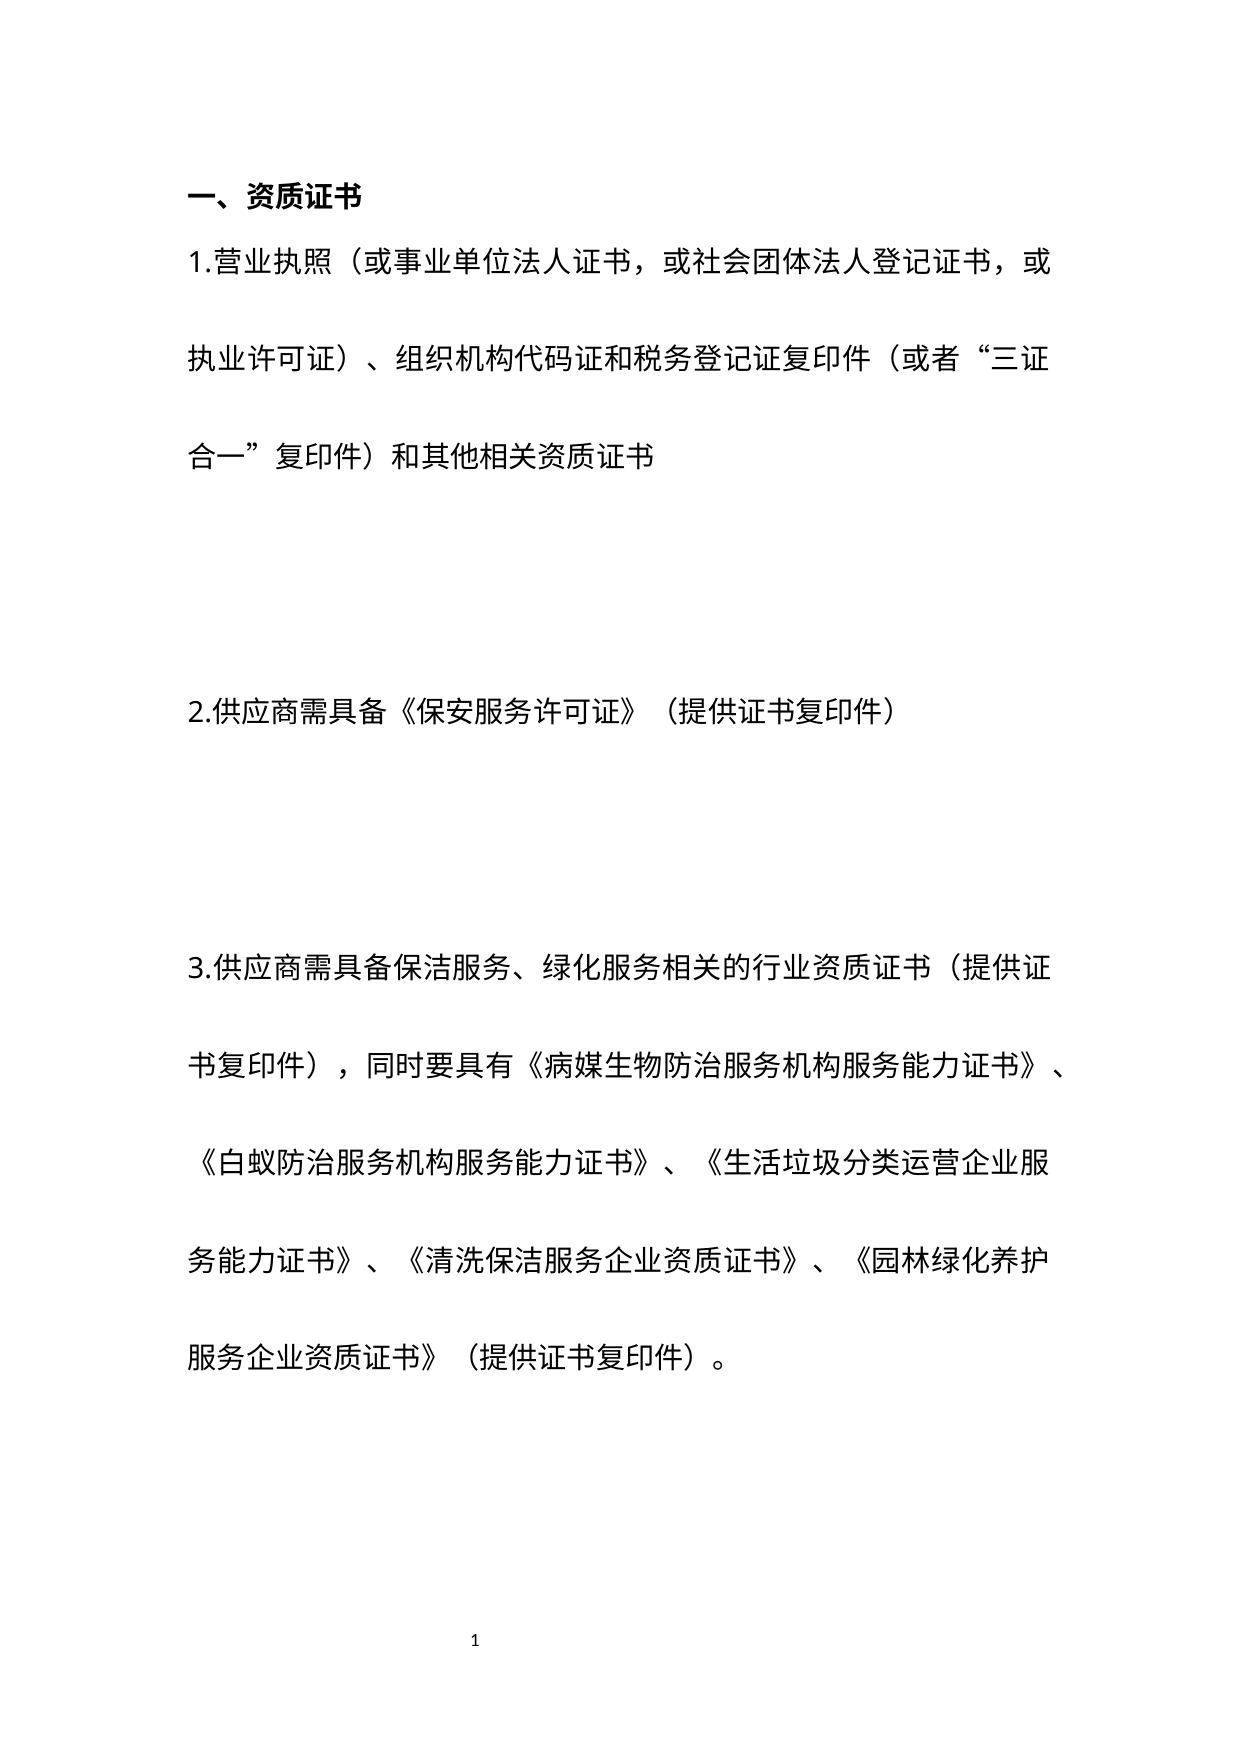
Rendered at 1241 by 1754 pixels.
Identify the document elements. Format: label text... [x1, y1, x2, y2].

text 1.营业执照（或事业单位法人证书，或社会团体法人登记证书，或执业许可证）、组织机构代码证和税务登记证复印件（或者“三证合一”复印件）和其他相关资质证书 [187, 227, 1053, 487]
text 2.供应商需具备《保安服务许可证》（提供证书复印件） [187, 678, 1053, 743]
text 一、资质证书 [187, 162, 1053, 227]
list 3.供应商需具备保洁服务、绿化服务相关的行业资质证书（提供证书复印件），同时要具有《病媒生物防治服务机构服务能力证书》、《白蚁防治服务机构服务能力证书》、《生活垃圾分类运营企业服务能力证书》、《清洗保洁服务企业资质证书》、《园林绿化养护服务企业资质证书》（提供证书复印件）。 [187, 933, 1053, 1388]
